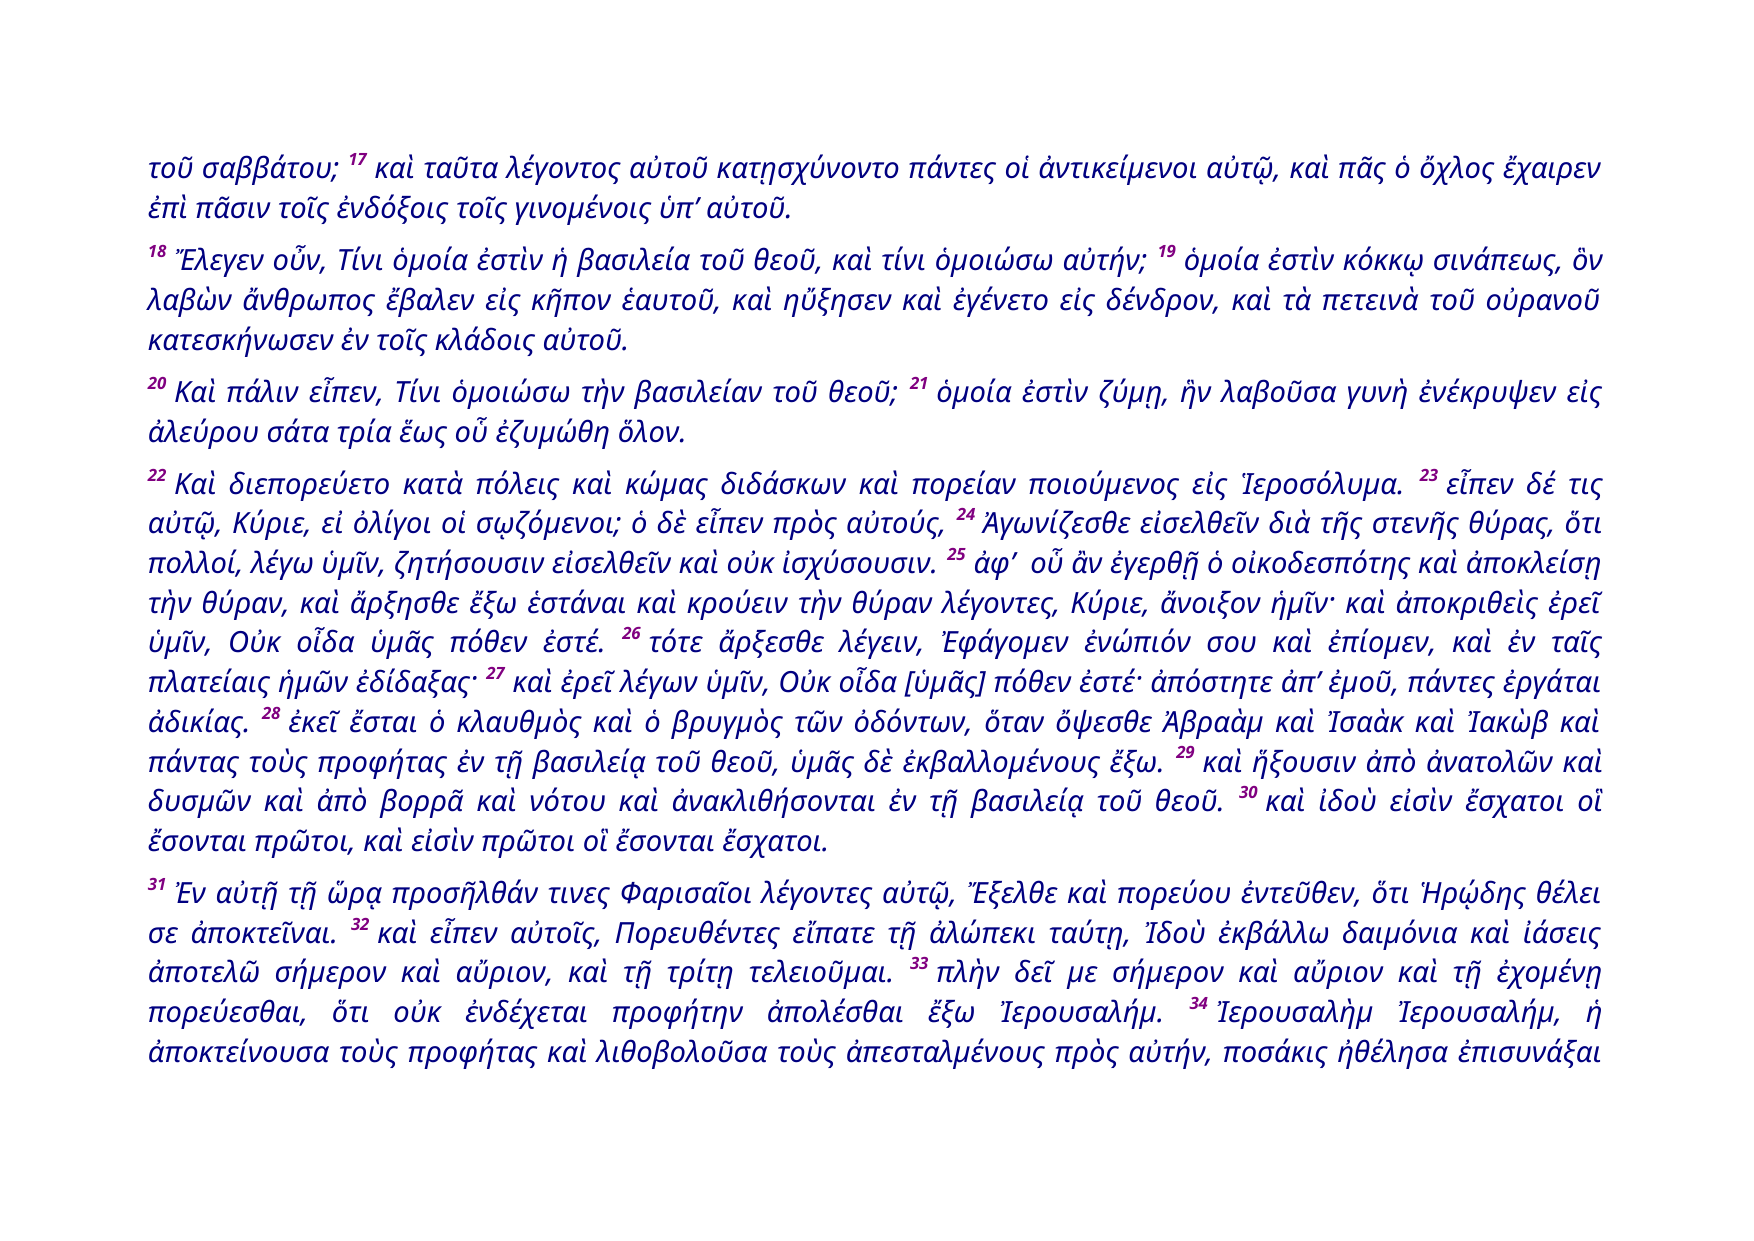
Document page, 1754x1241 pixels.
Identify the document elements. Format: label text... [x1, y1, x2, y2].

text 18 Ἔλεγεν οὖν, Τίνι ὁμοία ἐστὶν ἡ βασιλεία τοῦ θεοῦ, καὶ τίνι ὁμοιώσω αὐτήν; 19 ὁμοία ἐστὶν κόκκῳ σινάπεως, ὃν λαβὼν ἄνθρωπος ἔβαλεν εἰς κῆπον ἑαυτοῦ, καὶ ηὔξησεν καὶ ἐγένετο εἰς δένδρον, καὶ τὰ πετεινὰ τοῦ οὐρανοῦ κατεσκήνωσεν ἐν τοῖς κλάδοις αὐτοῦ. [148, 239, 1606, 359]
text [148, 872, 1606, 1071]
text 20 Καὶ πάλιν εἶπεν, Τίνι ὁμοιώσω τὴν βασιλείαν τοῦ θεοῦ; 21 ὁμοία ἐστὶν ζύμῃ, ἣν λαβοῦσα γυνὴ ἐνέκρυψεν εἰς ἀλεύρου σάτα τρία ἕως οὗ ἐζυμώθη ὅλον. [148, 371, 1606, 451]
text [148, 148, 1606, 227]
text 22 Καὶ διεπορεύετο κατὰ πόλεις καὶ κώμας διδάσκων καὶ πορείαν ποιούμενος εἰς Ἱεροσόλυμα. 23 εἶπεν δέ τις αὐτῷ, Κύριε, εἰ ὀλίγοι οἱ σῳζόμενοι; ὁ δὲ εἶπεν πρὸς αὐτούς, 24 Ἀγωνίζεσθε εἰσελθεῖν διὰ τῆς στενῆς θύρας, ὅτι πολλοί, λέγω ὑμῖν, ζητήσουσιν εἰσελθεῖν καὶ οὐκ ἰσχύσουσιν. 25 ἀφ’ οὗ ἂν ἐγερθῇ ὁ οἰκοδεσπότης καὶ ἀποκλείσῃ τὴν θύραν, καὶ ἄρξησθε ἔξω ἑστάναι καὶ κρούειν τὴν θύραν λέγοντες, Κύριε, ἄνοιξον ἡμῖν· καὶ ἀποκριθεὶς ἐρεῖ ὑμῖν, Οὐκ οἶδα ὑμᾶς πόθεν ἐστέ. 26 τότε ἄρξεσθε λέγειν, Ἐφάγομεν ἐνώπιόν σου καὶ ἐπίομεν, καὶ ἐν ταῖς πλατείαις ἡμῶν ἐδίδαξας· 27 καὶ ἐρεῖ λέγων ὑμῖν, Οὐκ οἶδα [ὑμᾶς] πόθεν ἐστέ· ἀπόστητε ἀπ’ ἐμοῦ, πάντες ἐργάται ἀδικίας. 28 ἐκεῖ ἔσται ὁ κλαυθμὸς καὶ ὁ βρυγμὸς τῶν ὀδόντων, ὅταν ὄψεσθε Ἀβραὰμ καὶ Ἰσαὰκ καὶ Ἰακὼβ καὶ πάντας τοὺς προφήτας ἐν τῇ βασιλείᾳ τοῦ θεοῦ, ὑμᾶς δὲ ἐκβαλλομένους ἔξω. 29 καὶ ἥξουσιν ἀπὸ ἀνατολῶν καὶ δυσμῶν καὶ ἀπὸ βορρᾶ καὶ νότου καὶ ἀνακλιθήσονται ἐν τῇ βασιλείᾳ τοῦ θεοῦ. 30 καὶ ἰδοὺ εἰσὶν ἔσχατοι οἳ ἔσονται πρῶτοι, καὶ εἰσὶν πρῶτοι οἳ ἔσονται ἔσχατοι. [148, 463, 1606, 860]
